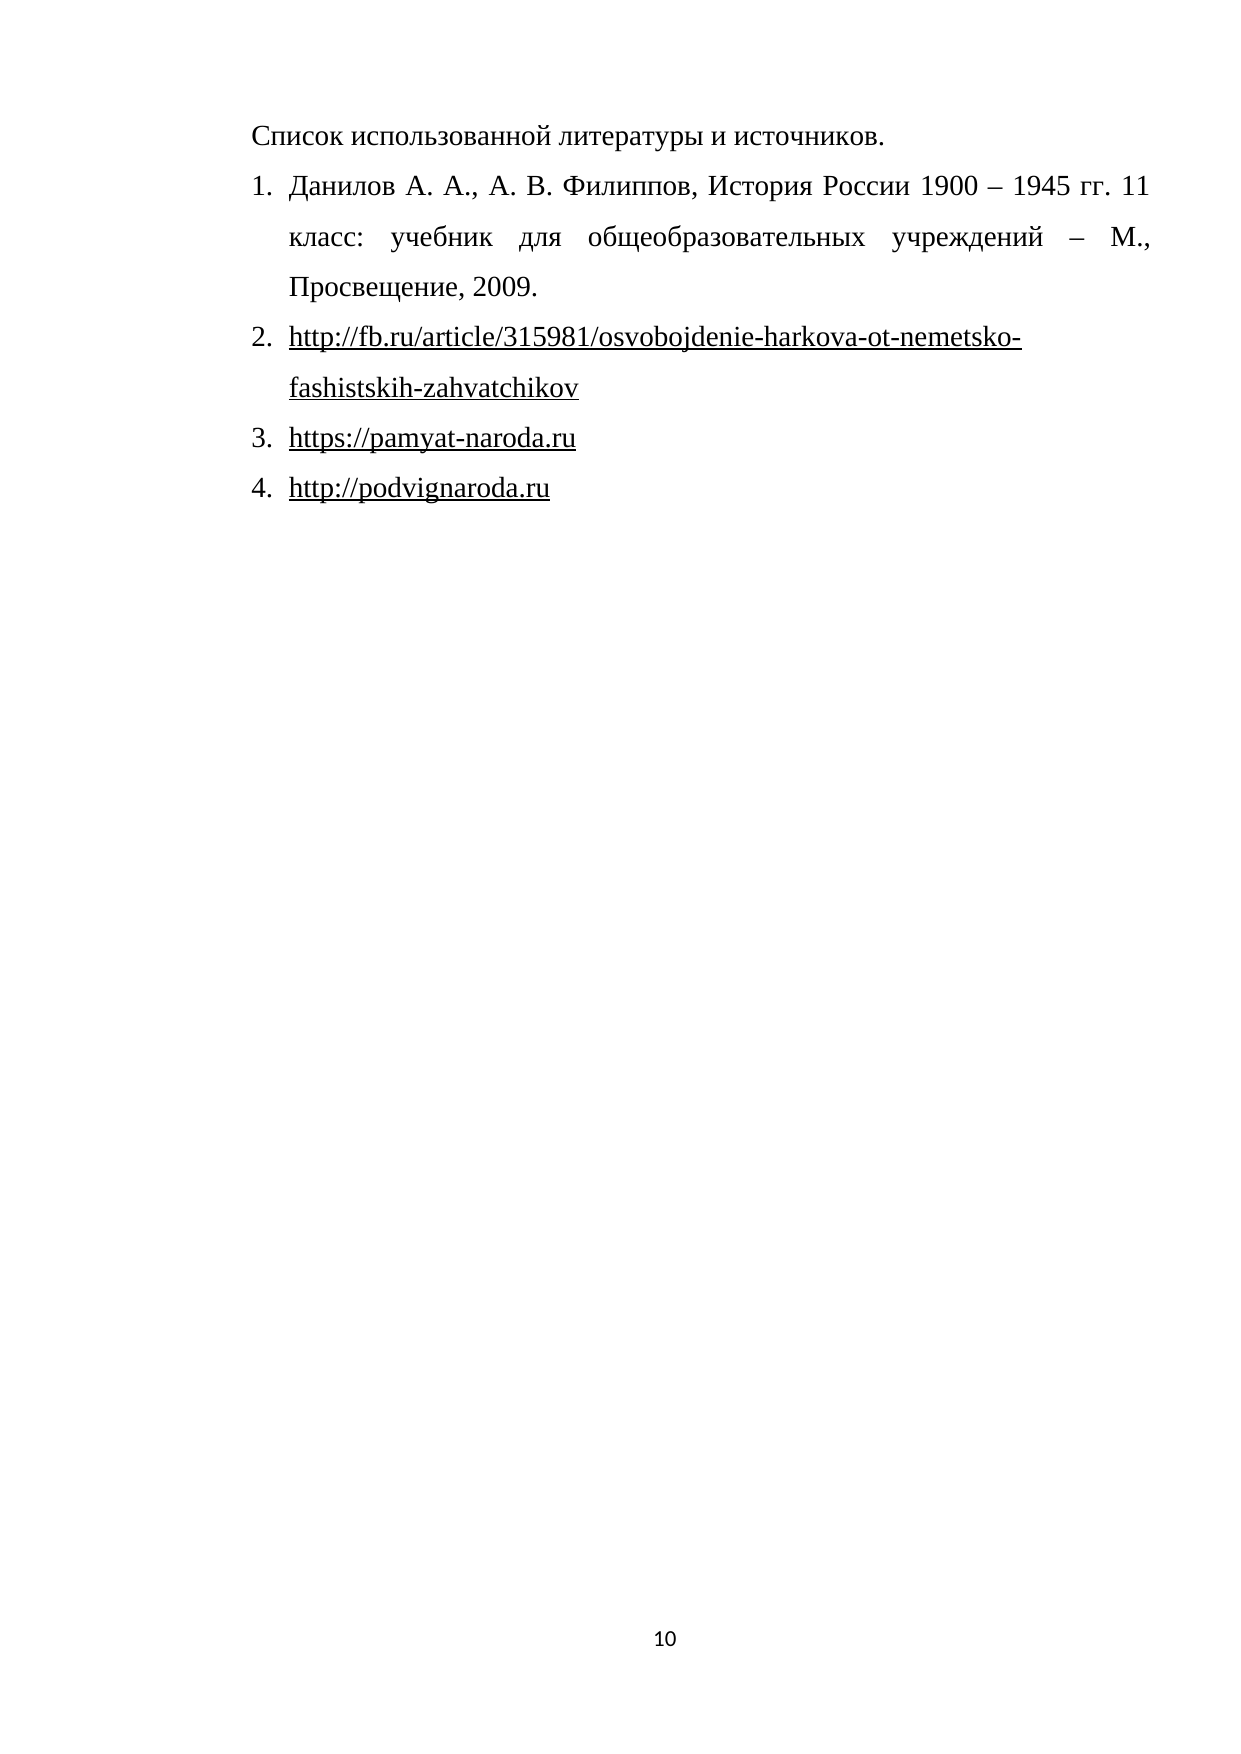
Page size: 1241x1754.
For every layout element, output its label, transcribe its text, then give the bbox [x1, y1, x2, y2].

text Список использованной литературы и источников. [177, 118, 1152, 152]
list Данилов А. А., А. В. Филиппов, История России 1900 – 1945 гг. 11 класс: учебник для общеобразовательных учреждений – М., Просвещение, 2009. [251, 168, 1152, 303]
list http://podvignaroda.ru [251, 470, 1152, 504]
list http://fb.ru/article/315981/osvobojdenie-harkova-ot-nemetsko-fashistskih-zahvatchikov [251, 319, 1152, 403]
list https://pamyat-naroda.ru [251, 420, 1152, 453]
